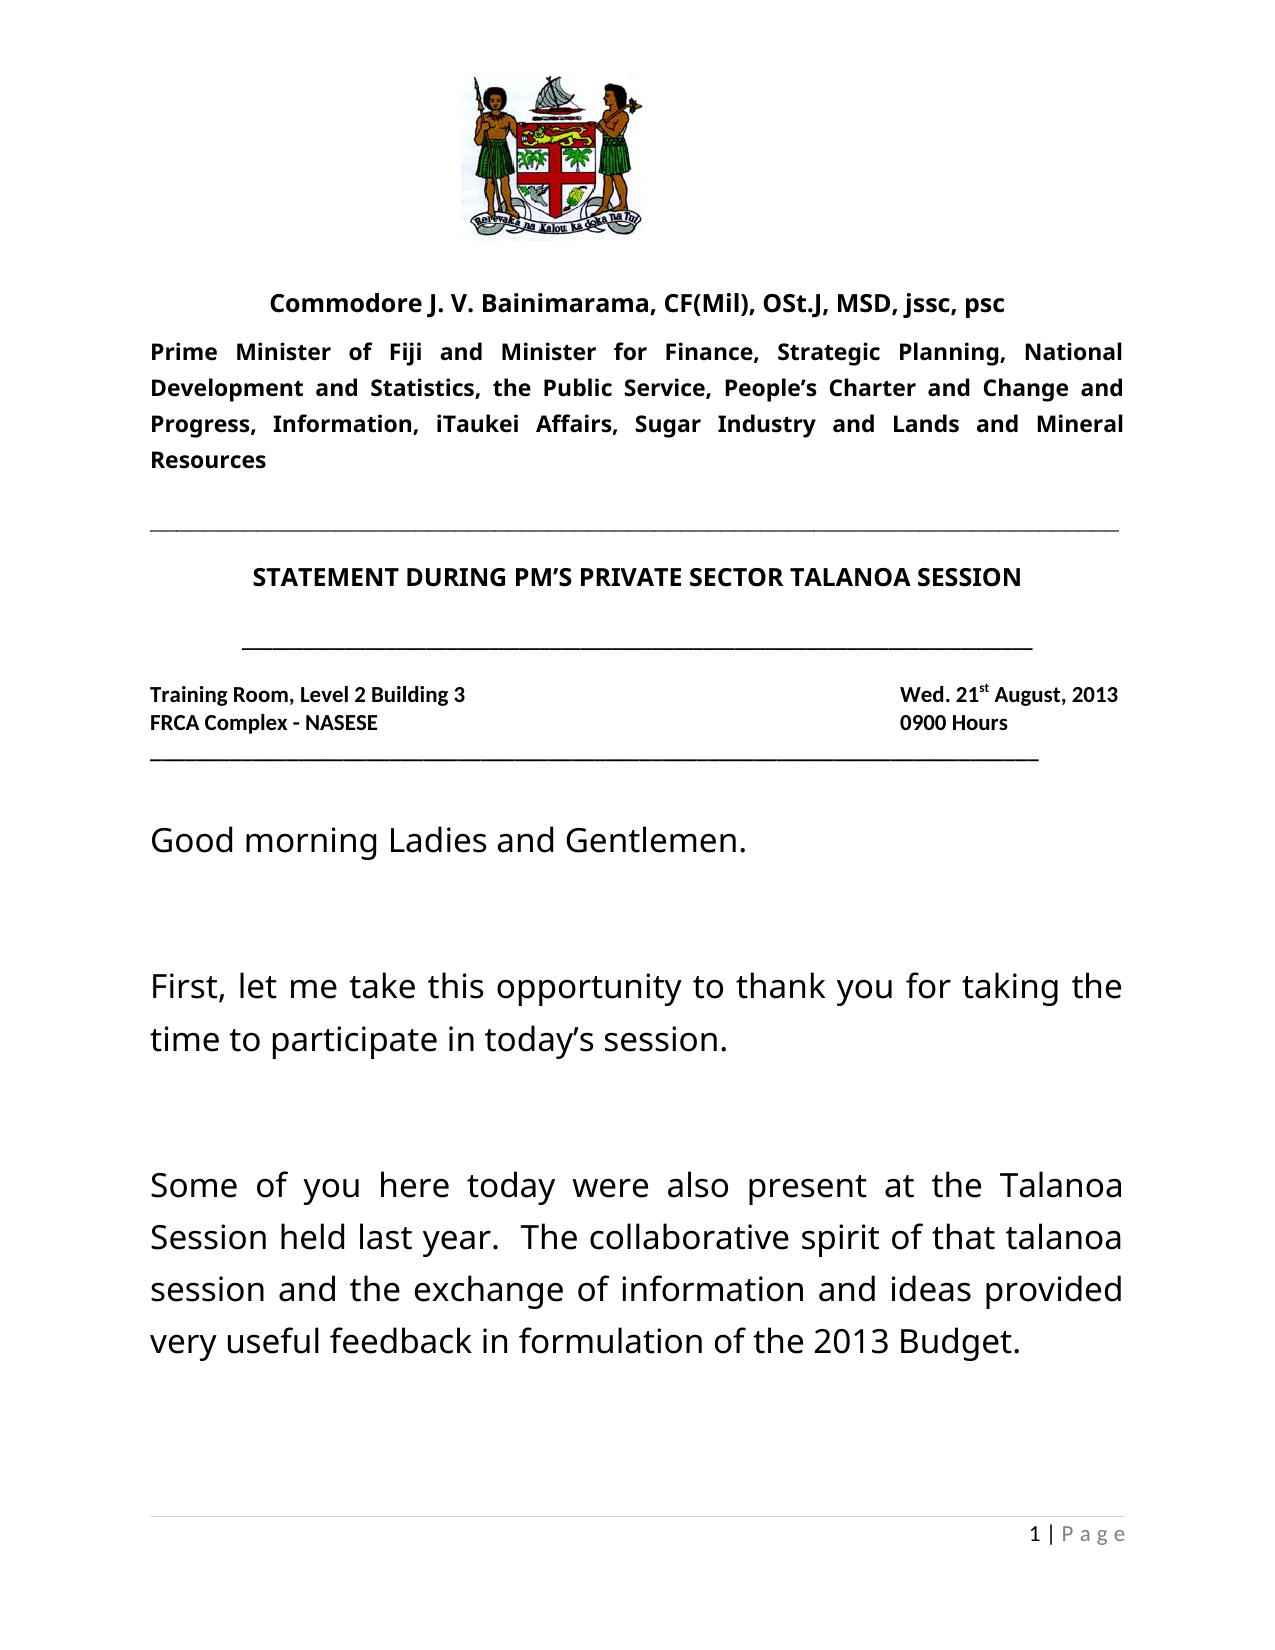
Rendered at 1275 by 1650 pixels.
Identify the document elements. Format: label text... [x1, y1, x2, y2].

text FRCA Complex - NASESE 0900 Hours [150, 708, 1125, 736]
text Some of you here today were also present at the Talanoa Session held last year. The collaborative spirit of that talanoa session and the exchange of information and ideas provided very useful feedback in formulation of the 2013 Budget. [150, 1161, 1125, 1363]
text Commodore J. V. Bainimarama, CF(Mil), OSt.J, MSD, jssc, psc [150, 285, 1125, 319]
text _________________________________________________________________________ [150, 501, 1125, 534]
text ______________________________________________________________________________ [150, 736, 1125, 764]
text Training Room, Level 2 Building 3 Wed. 21st August, 2013 [150, 680, 1125, 708]
text Prime Minister of Fiji and Minister for Finance, Strategic Planning, National Development and Statistics, the Public Service, People’s Charter and Change and Progress, Information, iTaukei Affairs, Sugar Industry and Lands and Mineral Resources [150, 336, 1125, 475]
text STATEMENT DURING PM’S PRIVATE SECTOR TALANOA SESSION [150, 560, 1125, 594]
text Good morning Ladies and Gentlemen. [150, 817, 1125, 863]
text First, let me take this opportunity to thank you for taking the time to participate in today’s session. [150, 963, 1125, 1061]
picture [461, 71, 647, 241]
text _____________________________________________________________________________ [150, 620, 1125, 654]
